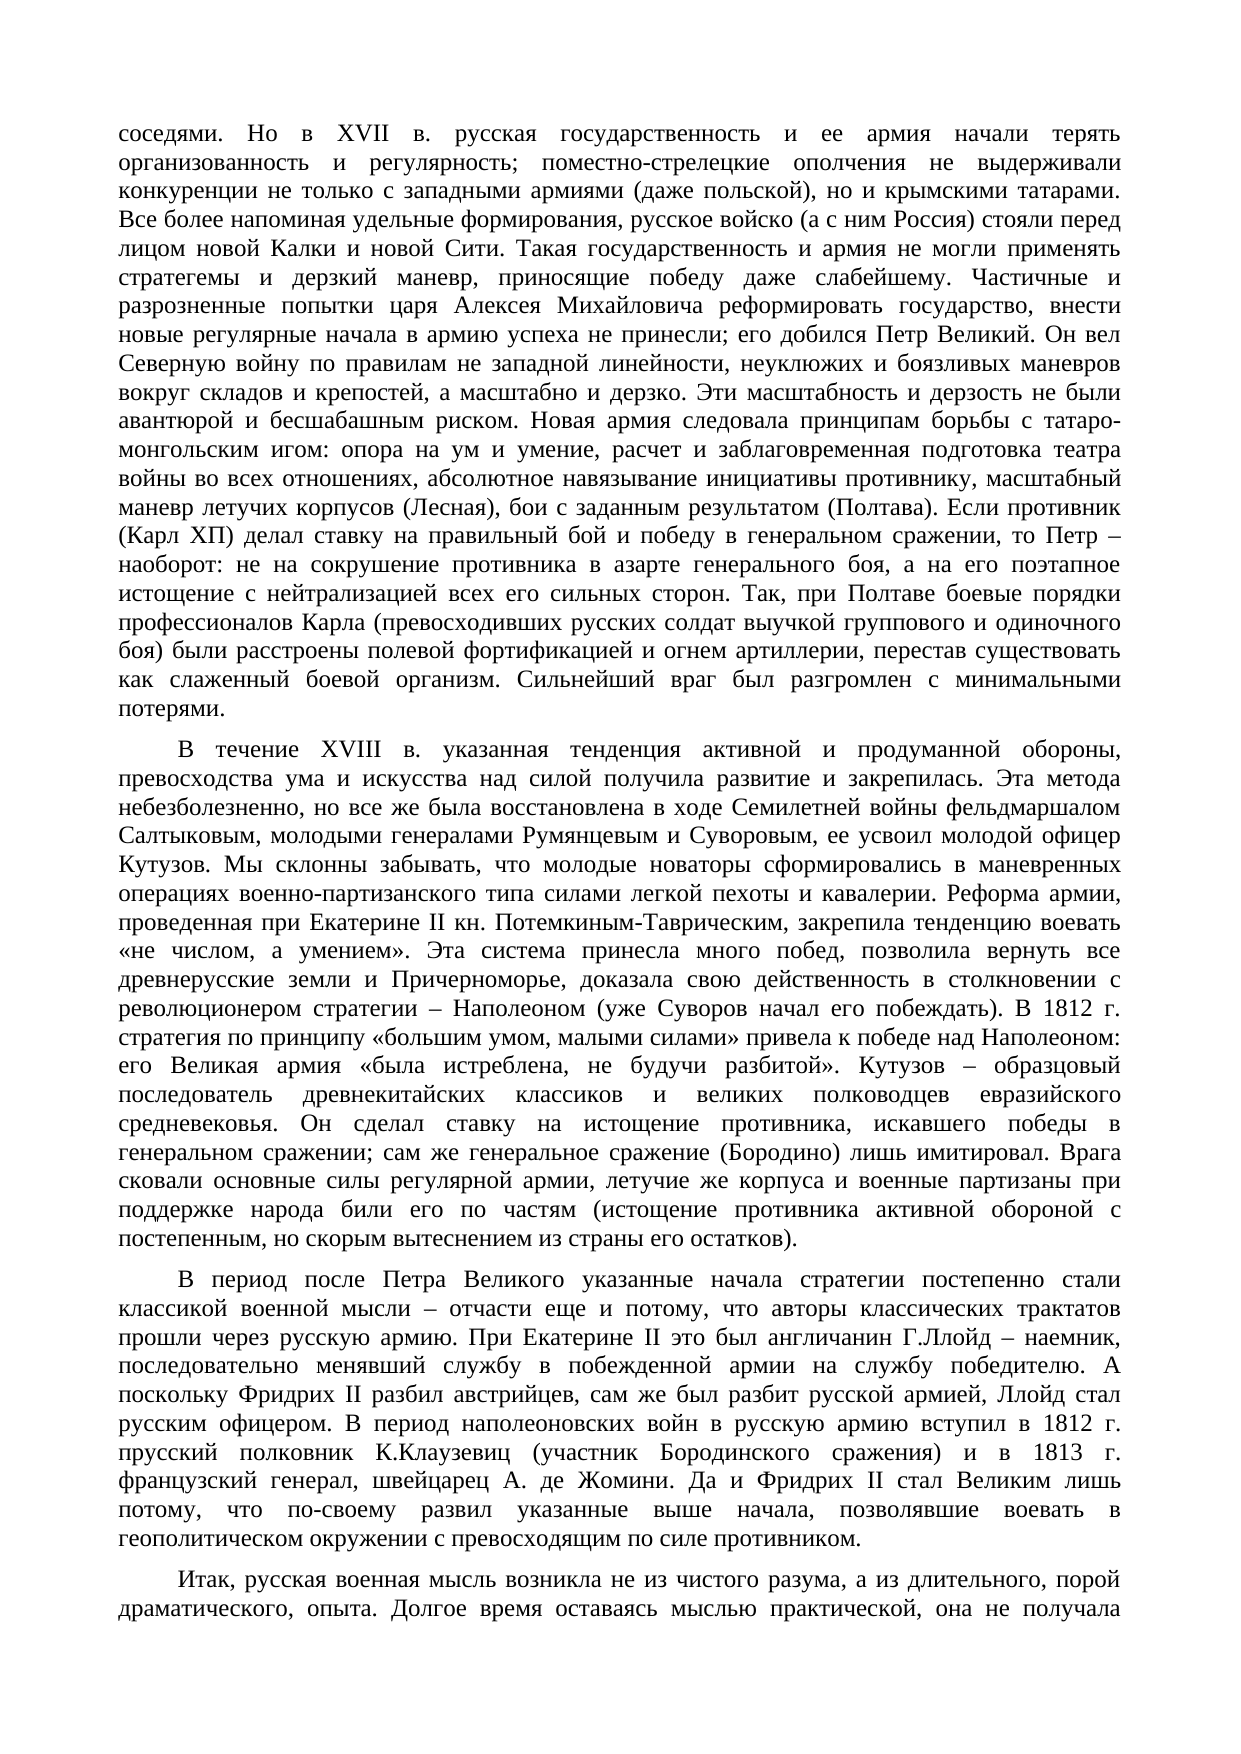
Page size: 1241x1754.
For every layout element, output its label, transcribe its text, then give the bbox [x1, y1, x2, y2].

text В течение ХVIII в. указанная тенденция активной и продуманной обороны, превосходства ума и искусства над силой получила развитие и закрепилась. Эта метода небезболезненно, но все же была восстановлена в ходе Семилетней войны фельдмаршалом Салтыковым, молодыми генералами Румянцевым и Суворовым, ее усвоил молодой офицер Кутузов. Мы склонны забывать, что молодые новаторы сформировались в маневренных операциях военно-партизанского типа силами легкой пехоты и кавалерии. Реформа армии, проведенная при Екатерине II кн. Потемкиным-Таврическим, закрепила тенденцию воевать «не числом, а умением». Эта система принесла много побед, позволила вернуть все древнерусские земли и Причерноморье, доказала свою действенность в столкновении с революционером стратегии – Наполеоном (уже Суворов начал его побеждать). В 1812 г. стратегия по принципу «большим умом, малыми силами» привела к победе над Наполеоном: его Великая армия «была истреблена, не будучи разбитой». Кутузов – образцовый последователь древнекитайских классиков и великих полководцев евразийского средневековья. Он сделал ставку на истощение противника, искавшего победы в генеральном сражении; сам же генеральное сражение (Бородино) лишь имитировал. Врага сковали основные силы регулярной армии, летучие же корпуса и военные партизаны при поддержке народа били его по частям (истощение противника активной обороной с постепенным, но скорым вытеснением из страны его остатков). [118, 734, 1122, 1252]
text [118, 118, 1122, 722]
text В период после Петра Великого указанные начала стратегии постепенно стали классикой военной мысли – отчасти еще и потому, что авторы классических трактатов прошли через русскую армию. При Екатерине II это был англичанин Г.Ллойд – наемник, последовательно менявший службу в побежденной армии на службу победителю. А поскольку Фридрих II разбил австрийцев, сам же был разбит русской армией, Ллойд стал русским офицером. В период наполеоновских войн в русскую армию вступил в 1812 г. прусский полковник К.Клаузевиц (участник Бородинского сражения) и в 1813 г. французский генерал, швейцарец А. де Жомини. Да и Фридрих II стал Великим лишь потому, что по-своему развил указанные выше начала, позволявшие воевать в геополитическом окружении с превосходящим по силе противником. [118, 1264, 1122, 1552]
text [118, 1564, 1122, 1622]
